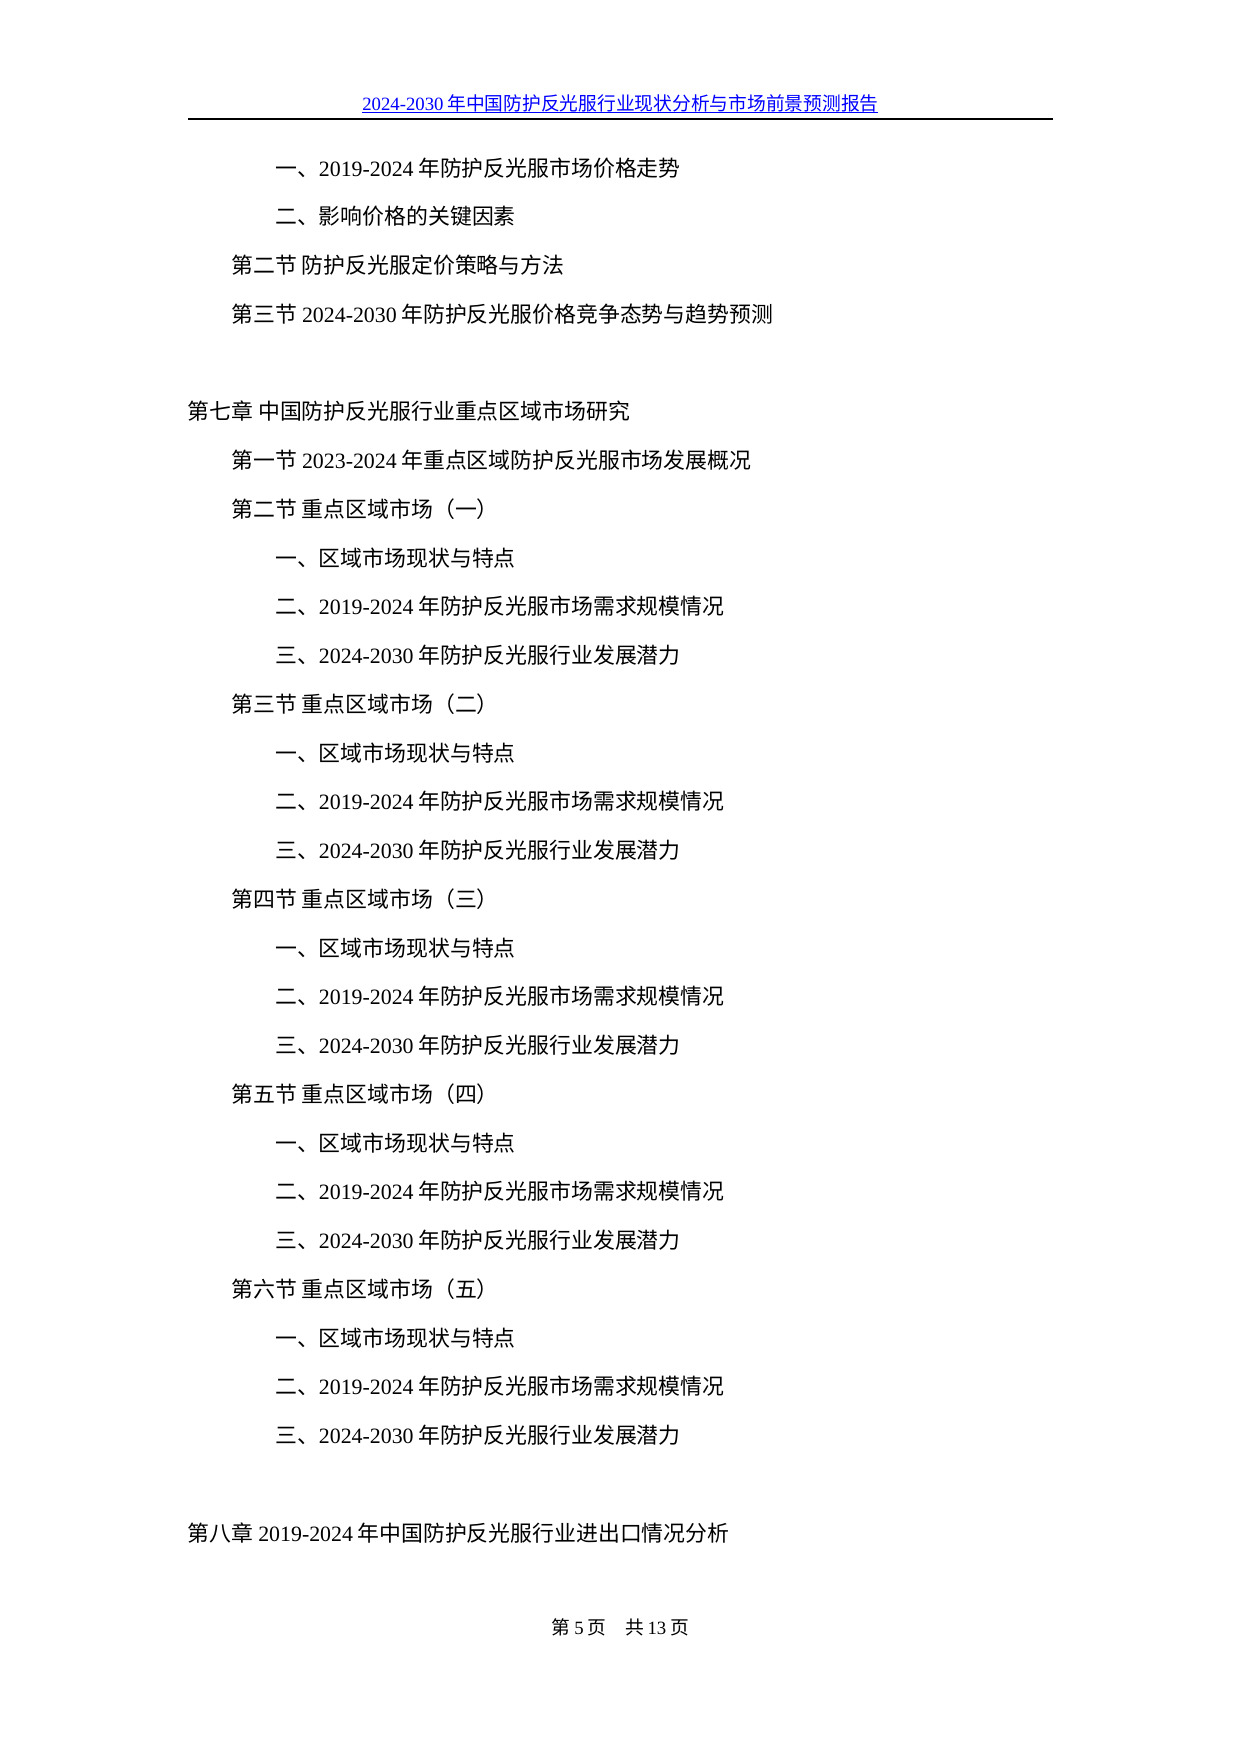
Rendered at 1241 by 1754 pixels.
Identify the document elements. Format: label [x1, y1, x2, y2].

text [187, 150, 1053, 1548]
